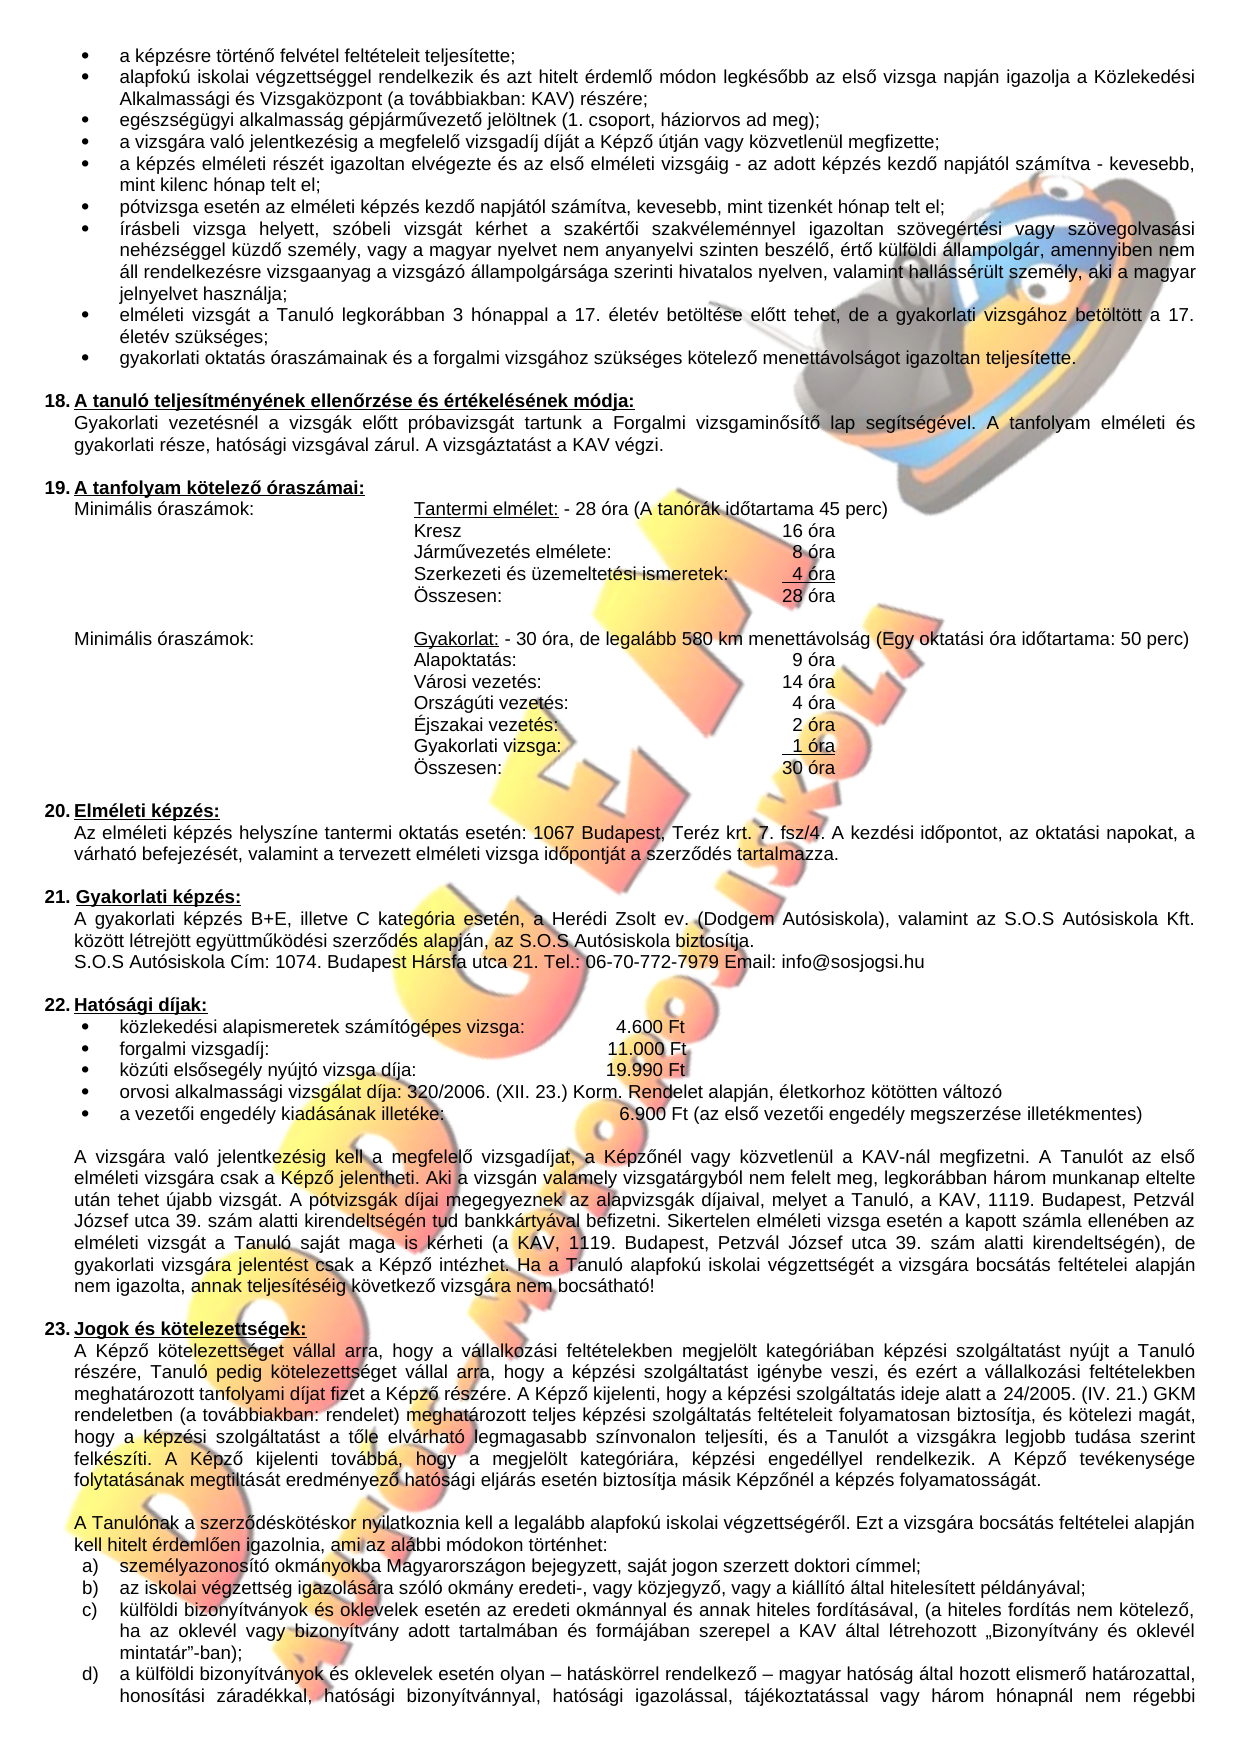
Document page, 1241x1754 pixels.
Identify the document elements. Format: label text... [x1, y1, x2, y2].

list közúti elsősegély nyújtó vizsga díja: 19.990 Ft [82, 1059, 1196, 1081]
text Járművezetés elmélete: 8 óra [74, 541, 1196, 563]
text 21. Gyakorlati képzés: [44, 886, 1196, 908]
list pótvizsga esetén az elméleti képzés kezdő napjától számítva, kevesebb, mint tizenkét hónap telt el; [82, 196, 1196, 217]
list a képzésre történő felvétel feltételeit teljesítette; [82, 44, 1196, 66]
list a vezetői engedély kiadásának illetéke: 6.900 Ft (az első vezetői engedély megszerzése illetékmentes) [82, 1102, 1196, 1124]
text 20. Elméleti képzés: [44, 800, 1196, 822]
text A Tanulónak a szerződéskötéskor nyilatkoznia kell a legalább alapfokú iskolai végzettségéről. Ezt a vizsgára bocsátás feltételei alapján kell hitelt érdemlően igazolnia, ami az alábbi módokon történhet: [74, 1512, 1196, 1555]
list orvosi alkalmassági vizsgálat díja: 320/2006. (XII. 23.) Korm. Rendelet alapján, életkorhoz kötötten változó [82, 1081, 1196, 1102]
text A Képző kötelezettséget vállal arra, hogy a vállalkozási feltételekben megjelölt kategóriában képzési szolgáltatást nyújt a Tanuló részére, Tanuló pedig kötelezettséget vállal arra, hogy a képzési szolgáltatást igénybe veszi, és ezért a vállalkozási feltételekben meghatározott tanfolyami díjat fizet a Képző részére. A Képző kijelenti, hogy a képzési szolgáltatás ideje alatt a 24/2005. (IV. 21.) GKM rendeletben (a továbbiakban: rendelet) meghatározott teljes képzési szolgáltatás feltételeit folyamatosan biztosítja, és kötelezi magát, hogy a képzési szolgáltatást a tőle elvárható legmagasabb színvonalon teljesíti, és a Tanulót a vizsgákra legjobb tudása szerint felkészíti. A Képző kijelenti továbbá, hogy a megjelölt kategóriára, képzési engedéllyel rendelkezik. A Képző tevékenysége folytatásának megtiltását eredményező hatósági eljárás esetén biztosítja másik Képzőnél a képzés folyamatosságát. [74, 1339, 1196, 1491]
list alapfokú iskolai végzettséggel rendelkezik és azt hitelt érdemlő módon legkésőbb az első vizsga napján igazolja a Közlekedési Alkalmassági és Vizsgaközpont (a továbbiakban: KAV) részére; [82, 66, 1196, 109]
text Szerkezeti és üzemeltetési ismeretek: 4 óra [74, 563, 1196, 584]
text Minimális óraszámok: Tantermi elmélet: - 28 óra (A tanórák időtartama 45 perc) [74, 498, 1196, 520]
text Alapoktatás: 9 óra [74, 649, 1196, 671]
text Gyakorlati vezetésnél a vizsgák előtt próbavizsgát tartunk a Forgalmi vizsgaminősítő lap segítségével. A tanfolyam elméleti és gyakorlati része, hatósági vizsgával zárul. A vizsgáztatást a KAV végzi. [74, 412, 1196, 455]
text Éjszakai vezetés: 2 óra [74, 714, 1196, 735]
text A gyakorlati képzés B+E, illetve C kategória esetén, a Herédi Zsolt ev. (Dodgem Autósiskola), valamint az S.O.S Autósiskola Kft. között létrejött együttműködési szerződés alapján, az S.O.S Autósiskola biztosítja. [44, 908, 1196, 951]
text 22. Hatósági díjak: [44, 994, 1196, 1016]
text Gyakorlati vizsga: 1 óra [74, 735, 1196, 757]
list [82, 1663, 1196, 1706]
text Összesen: 28 óra [74, 584, 1196, 606]
text 19. A tanfolyam kötelező óraszámai: [44, 477, 1196, 498]
text 18. A tanuló teljesítményének ellenőrzése és értékelésének módja: [44, 390, 1196, 412]
text S.O.S Autósiskola Cím: 1074. Budapest Hársfa utca 21. Tel.: 06-70-772-7979 Email: info@sosjogsi.hu [44, 951, 1196, 972]
list közlekedési alapismeretek számítógépes vizsga: [82, 1016, 1196, 1037]
text Minimális óraszámok: Gyakorlat: - 30 óra, de legalább menettávolság (Egy oktatási óra időtartama: 50 perc) [74, 627, 1196, 649]
list a vizsgára való jelentkezésig a megfelelő vizsgadíj díját a Képző útján vagy közvetlenül megfizette; [82, 131, 1196, 153]
list elméleti vizsgát a Tanuló legkorábban 3 hónappal a 17. életév betöltése előtt tehet, de a gyakorlati vizsgához betöltött a 17. életév szükséges; [82, 304, 1196, 347]
text Városi vezetés: 14 óra [74, 671, 1196, 692]
text A vizsgára való jelentkezésig kell a megfelelő vizsgadíjat, a Képzőnél vagy közvetlenül a KAV-nál megfizetni. A Tanulót az első elméleti vizsgára csak a Képző jelentheti. Aki a vizsgán valamely vizsgatárgyból nem felelt meg, legkorábban három munkanap eltelte után tehet újabb vizsgát. A pótvizsgák díjai megegyeznek az alapvizsgák díjaival, melyet a Tanuló, a KAV, 1119. Budapest, Petzvál József utca 39. szám alatti kirendeltségén tud bankkártyával befizetni. Sikertelen elméleti vizsga esetén a kapott számla ellenében az elméleti vizsgát a Tanuló saját maga is kérheti (a KAV, 1119. Budapest, Petzvál József utca 39. szám alatti kirendeltségén), de gyakorlati vizsgára jelentést csak a Képző intézhet. Ha a Tanuló alapfokú iskolai végzettségét a vizsgára bocsátás feltételei alapján nem igazolta, annak teljesítéséig következő vizsgára nem bocsátható! [74, 1146, 1196, 1296]
text Kresz 16 óra [74, 520, 1196, 541]
text Országúti vezetés: 4 óra [74, 692, 1196, 714]
list forgalmi vizsgadíj: 11.000 Ft [82, 1037, 1196, 1059]
list egészségügyi alkalmasság gépjárművezető jelöltnek (1. csoport, háziorvos ad meg); [82, 109, 1196, 131]
text Összesen: 30 óra [74, 757, 1196, 778]
list külföldi bizonyítványok és oklevelek esetén az eredeti okmánnyal és annak hiteles fordításával, (a hiteles fordítás nem kötelező, ha az oklevél vagy bizonyítvány adott tartalmában és formájában szerepel a KAV által létrehozott „Bizonyítvány és oklevél mintatár”-ban); [82, 1598, 1196, 1663]
list személyazonosító okmányokba Magyarországon bejegyzett, saját jogon szerzett doktori címmel; [82, 1555, 1196, 1577]
text Az elméleti képzés helyszíne tantermi oktatás esetén: 1067 Budapest, Teréz krt. 7. fsz/4. A kezdési időpontot, az oktatási napokat, a várható befejezését, valamint a tervezett elméleti vizsga időpontját a szerződés tartalmazza. [44, 822, 1196, 865]
list az iskolai végzettség igazolására szóló okmány eredeti-, vagy közjegyző, vagy a kiállító által hitelesített példányával; [82, 1577, 1196, 1598]
list gyakorlati oktatás óraszámainak és a forgalmi vizsgához szükséges kötelező menettávolságot igazoltan teljesítette. [82, 347, 1196, 369]
text 23. Jogok és kötelezettségek: [44, 1318, 1196, 1339]
list írásbeli vizsga helyett, szóbeli vizsgát kérhet a szakértői szakvéleménnyel igazoltan szövegértési vagy szövegolvasási nehézséggel küzdő személy, vagy a magyar nyelvet nem anyanyelvi szinten beszélő, értő külföldi állampolgár, amennyiben nem áll rendelkezésre vizsgaanyag a vizsgázó állampolgársága szerinti hivatalos nyelven, valamint hallássérült személy, aki a magyar jelnyelvet használja; [82, 217, 1196, 304]
list a képzés elméleti részét igazoltan elvégezte és az első elméleti vizsgáig - az adott képzés kezdő napjától számítva - kevesebb, mint kilenc hónap telt el; [82, 153, 1196, 196]
